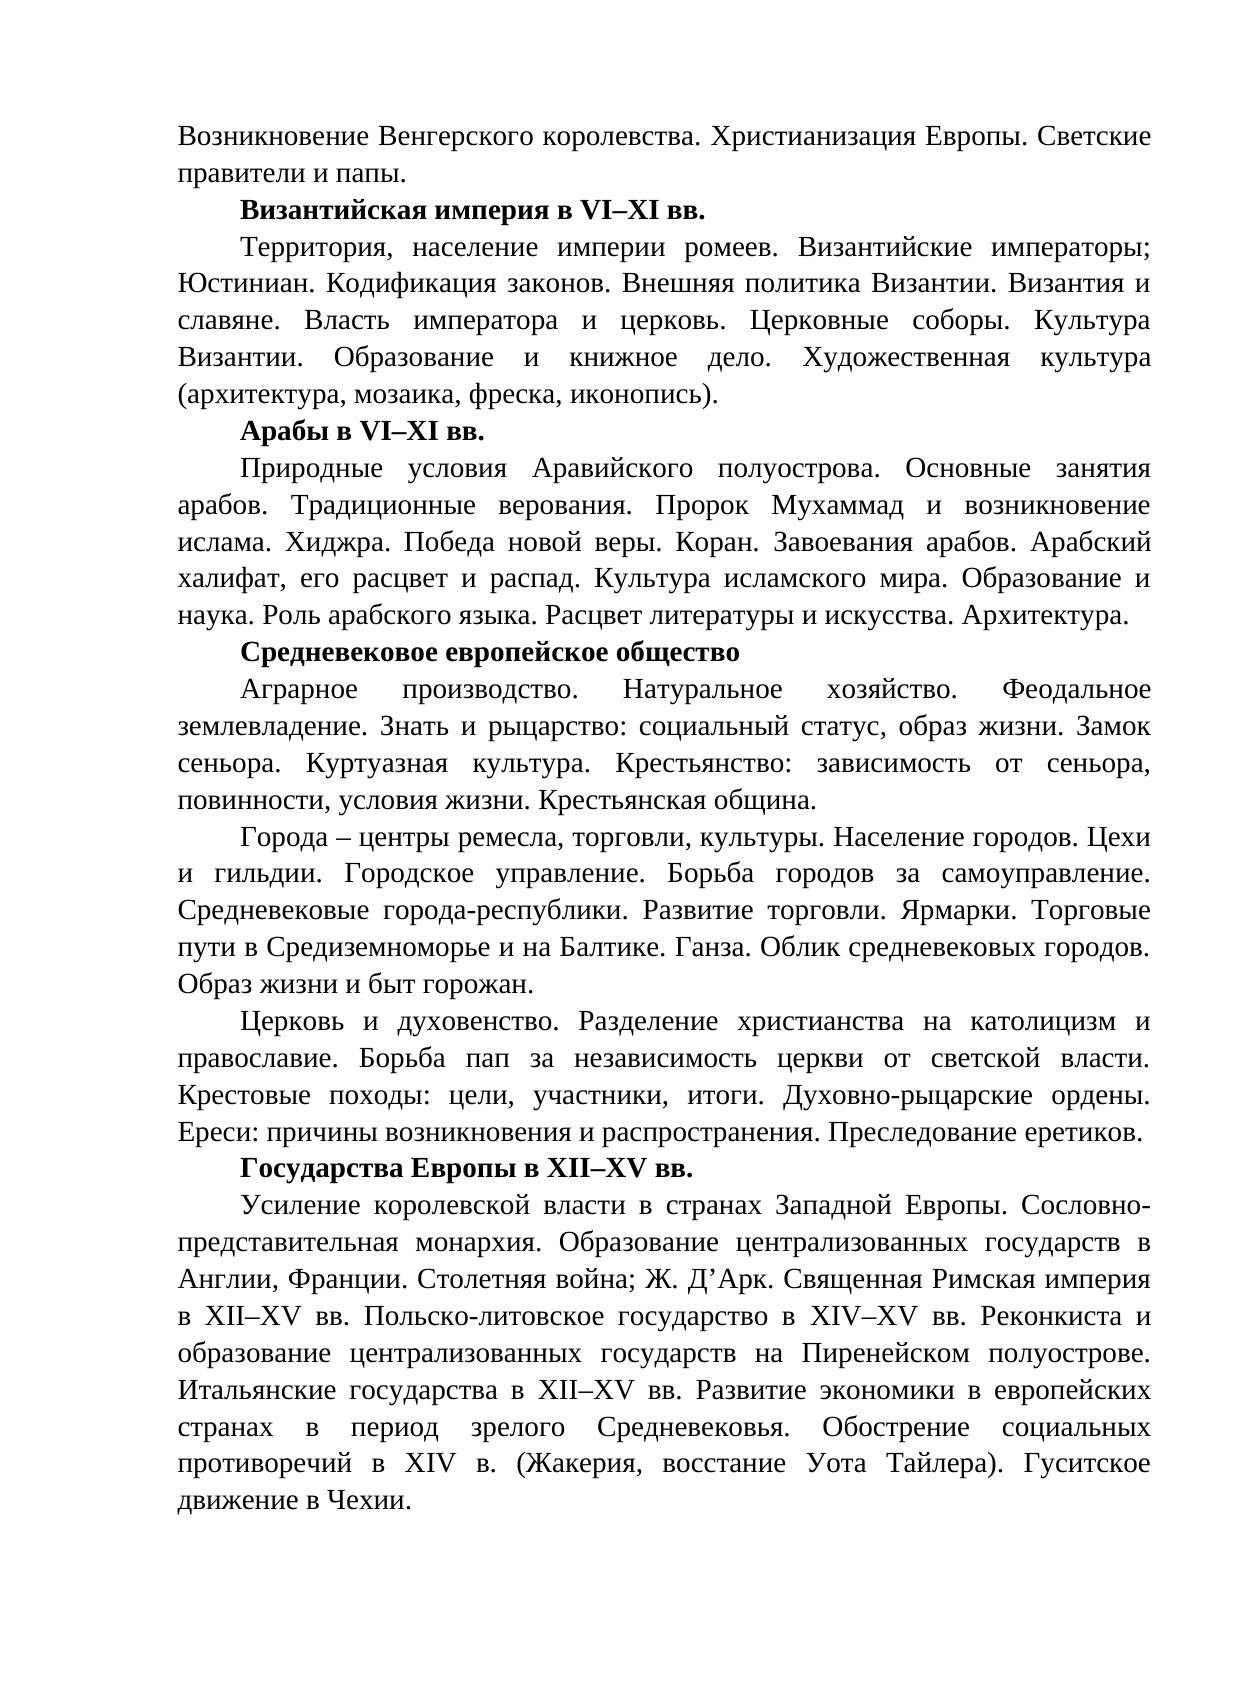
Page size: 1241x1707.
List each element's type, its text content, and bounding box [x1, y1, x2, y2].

text Территория, население империи ромеев. Византийские императоры; Юстиниан. Кодификация законов. Внешняя политика Византии. Византия и славяне. Власть императора и церковь. Церковные соборы. Культура Византии. Образование и книжное дело. Художественная культура (архитектура, мозаика, фреска, иконопись). [177, 229, 1152, 410]
text Церковь и духовенство. Разделение христианства на католицизм и православие. Борьба пап за независимость церкви от светской власти. Крестовые походы: цели, участники, итоги. Духовно-рыцарские ордены. Ереси: причины возникновения и распространения. Преследование еретиков. [177, 1003, 1152, 1147]
text Средневековое европейское общество [177, 634, 1152, 668]
text Византийская империя в VI–ХI вв. [177, 192, 1152, 225]
text Города – центры ремесла, торговли, культуры. Население городов. Цехи и гильдии. Городское управление. Борьба городов за самоуправление. Средневековые города-республики. Развитие торговли. Ярмарки. Торговые пути в Средиземноморье и на Балтике. Ганза. Облик средневековых городов. Образ жизни и быт горожан. [177, 819, 1152, 1000]
text Природные условия Аравийского полуострова. Основные занятия арабов. Традиционные верования. Пророк Мухаммад и возникновение ислама. Хиджра. Победа новой веры. Коран. Завоевания арабов. Арабский халифат, его расцвет и распад. Культура исламского мира. Образование и наука. Роль арабского языка. Расцвет литературы и искусства. Архитектура. [177, 450, 1152, 631]
text Арабы в VI–ХI вв. [177, 413, 1152, 447]
text Усиление королевской власти в странах Западной Европы. Сословно-представительная монархия. Образование централизованных государств в Англии, Франции. Столетняя война; Ж. Д’Арк. Священная Римская империя в ХII–ХV вв. Польско-литовское государство в XIV–XV вв. Реконкиста и образование централизованных государств на Пиренейском полуострове. Итальянские государства в XII–XV вв. Развитие экономики в европейских странах в период зрелого Средневековья. Обострение социальных противоречий в ХIV в. (Жакерия, восстание Уота Тайлера). Гуситское движение в Чехии. [177, 1187, 1152, 1516]
text Государства Европы в ХII–ХV вв. [177, 1151, 1152, 1184]
text Аграрное производство. Натуральное хозяйство. Феодальное землевладение. Знать и рыцарство: социальный статус, образ жизни. Замок сеньора. Куртуазная культура. Крестьянство: зависимость от сеньора, повинности, условия жизни. Крестьянская община. [177, 671, 1152, 815]
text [177, 118, 1152, 188]
